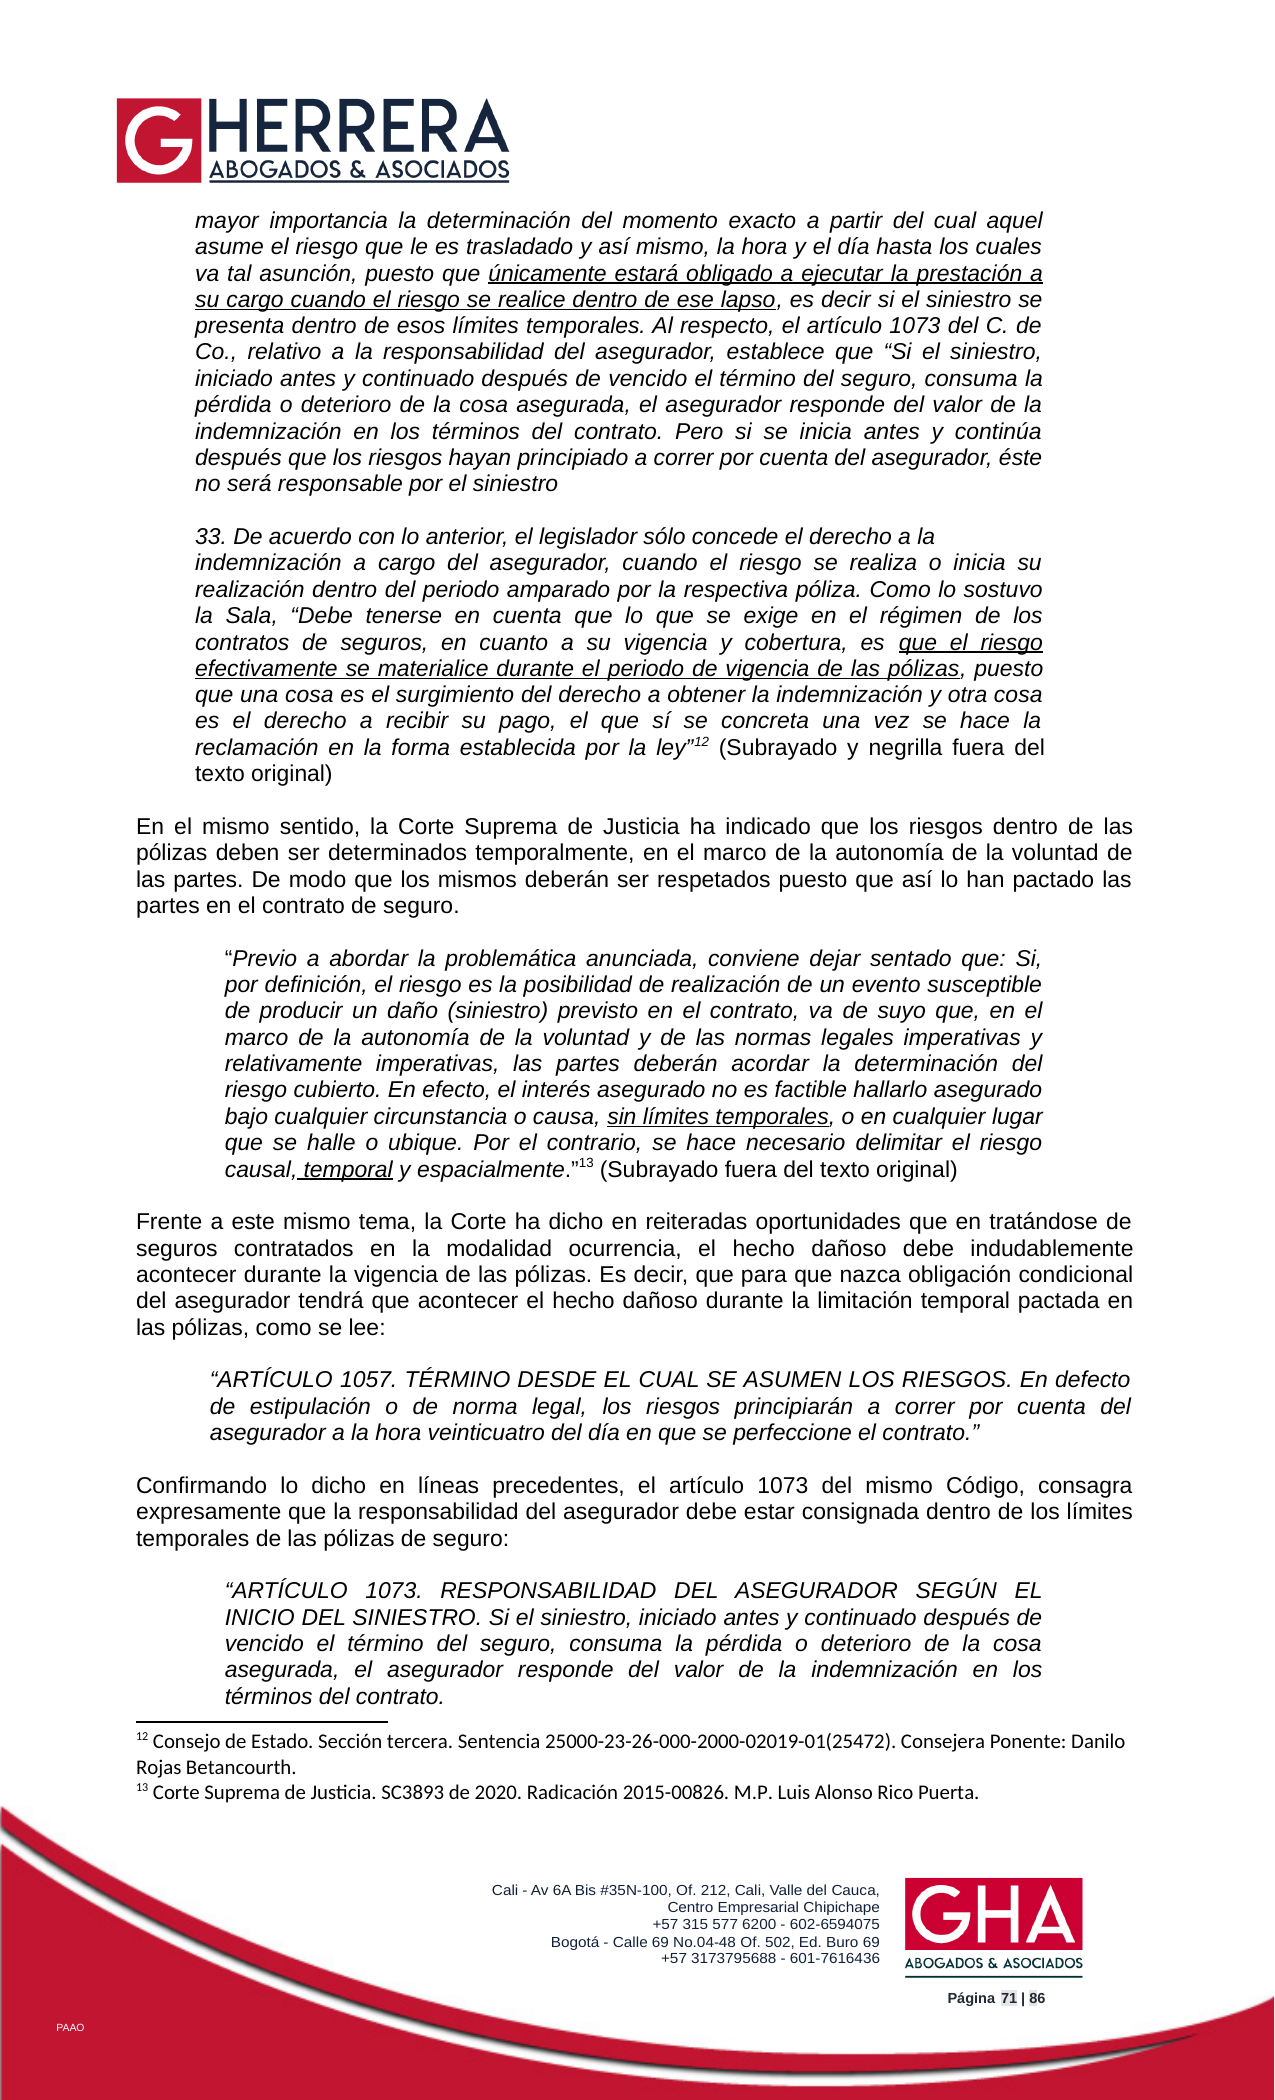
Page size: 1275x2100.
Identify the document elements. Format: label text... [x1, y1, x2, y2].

text “Previo a abordar la problemática anunciada, conviene dejar sentado que: Si, por definición, el riesgo es la posibilidad de realización de un evento susceptible de producir un daño (siniestro) previsto en el contrato, va de suyo que, en el marco de la autonomía de la voluntad y de las normas legales imperativas y relativamente imperativas, las partes deberán acordar la determinación del riesgo cubierto. En efecto, el interés asegurado no es factible hallarlo asegurado bajo cualquier circunstancia o causa, sin límites temporales, o en cualquier lugar que se halle o ubique. Por el contrario, se hace necesario delimitar el riesgo causal, temporal y espacialmente.” (Subrayado fuera del texto original) [224, 945, 1045, 1182]
text En el mismo sentido, la Corte Suprema de Justicia ha indicado que los riesgos dentro de las pólizas deben ser determinados temporalmente, en el marco de la autonomía de la voluntad de las partes. De modo que los mismos deberán ser respetados puesto que así lo han pactado las partes en el contrato de seguro. [136, 813, 1134, 918]
text “ARTÍCULO 1057. TÉRMINO DESDE EL CUAL SE ASUMEN LOS RIESGOS. En defecto de estipulación o de norma legal, los riesgos principiarán a correr por cuenta del asegurador a la hora veinticuatro del día en que se perfeccione el contrato.” [209, 1366, 1134, 1445]
text Confirmando lo dicho en líneas precedentes, el artículo 1073 del mismo Código, consagra expresamente que la responsabilidad del asegurador debe estar consignada dentro de los límites temporales de las pólizas de seguro: [136, 1472, 1134, 1551]
picture [96, 75, 529, 206]
text “ARTÍCULO 1073. RESPONSABILIDAD DEL ASEGURADOR SEGÚN EL INICIO DEL SINIESTRO. Si el siniestro, iniciado antes y continuado después de vencido el término del seguro, consuma la pérdida o deterioro de la cosa asegurada, el asegurador responde del valor de la indemnización en los términos del contrato. [224, 1577, 1045, 1709]
text 33. De acuerdo con lo anterior, el legislador sólo concede el derecho a la [195, 523, 1045, 549]
picture [0, 1793, 1275, 2100]
text Frente a este mismo tema, la Corte ha dicho en reiteradas oportunidades que en tratándose de seguros contratados en la modalidad ocurrencia, el hecho dañoso debe indudablemente acontecer durante la vigencia de las pólizas. Es decir, que para que nazca obligación condicional del asegurador tendrá que acontecer el hecho dañoso durante la limitación temporal pactada en las pólizas, como se lee: [136, 1208, 1134, 1340]
text indemnización a cargo del asegurador, cuando el riesgo se realiza o inicia su realización dentro del periodo amparado por la respectiva póliza. Como lo sostuvo la Sala, “Debe tenerse en cuenta que lo que se exige en el régimen de los contratos de seguros, en cuanto a su vigencia y cobertura, es que el riesgo efectivamente se materialice durante el periodo de vigencia de las pólizas, puesto que una cosa es el surgimiento del derecho a obtener la indemnización y otra cosa es el derecho a recibir su pago, el que sí se concreta una vez se hace la reclamación en la forma establecida por la ley” (Subrayado y negrilla fuera del texto original) [195, 549, 1045, 787]
